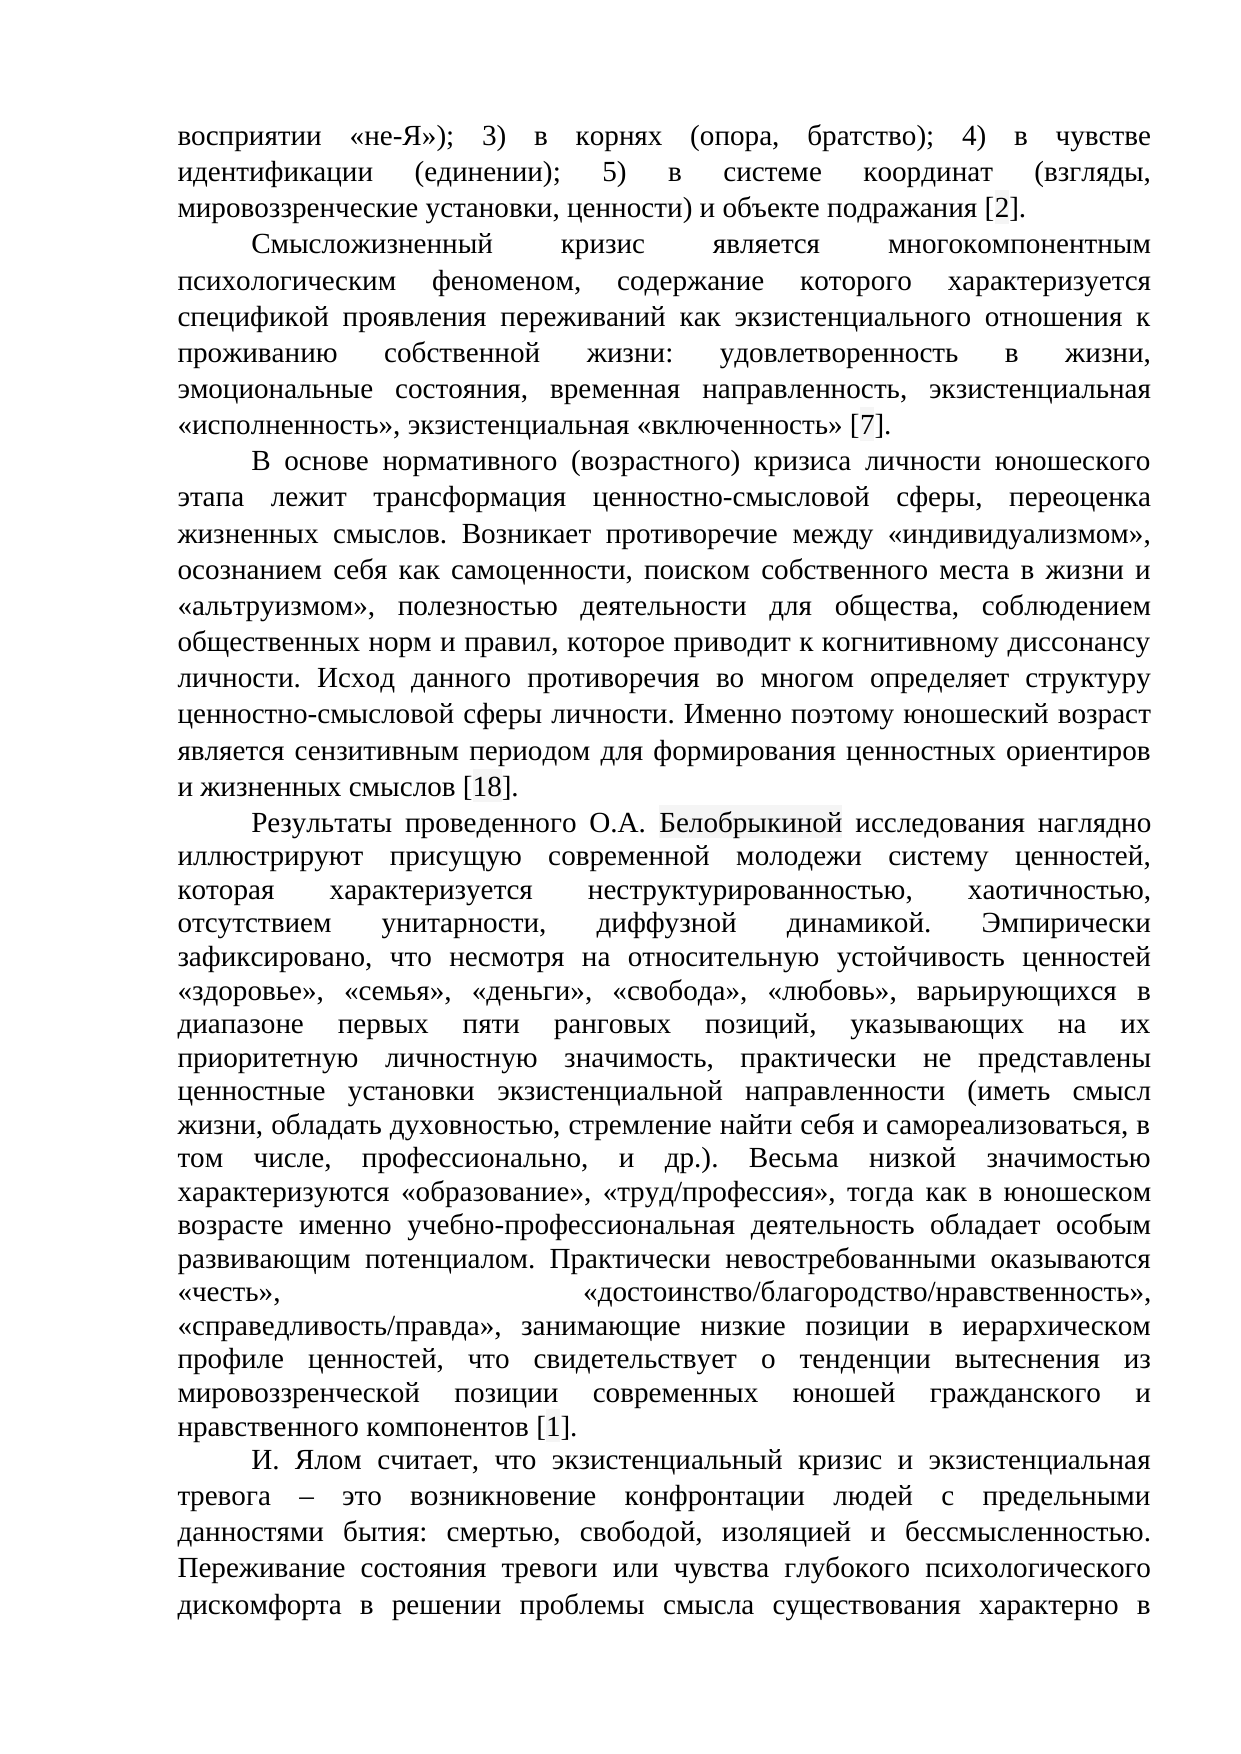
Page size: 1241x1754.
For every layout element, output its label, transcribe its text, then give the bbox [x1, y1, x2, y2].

text В основе нормативного (возрастного) кризиса личности юношеского этапа лежит трансформация ценностно-смысловой сферы, переоценка жизненных смыслов. Возникает противоречие между «индивидуализмом», осознанием себя как самоценности, поиском собственного места в жизни и «альтруизмом», полезностью деятельности для общества, соблюдением общественных норм и правил, которое приводит к когнитивному диссонансу личности. Исход данного противоречия во многом определяет структуру ценностно-смысловой сферы личности. Именно поэтому юношеский возраст является сензитивным периодом для формирования ценностных ориентиров и жизненных смыслов [18]. [177, 443, 1152, 802]
text Смысложизненный кризис является многокомпонентным психологическим феноменом, содержание которого характеризуется спецификой проявления переживаний как экзистенциального отношения к проживанию собственной жизни: удовлетворенность в жизни, эмоциональные состояния, временная направленность, экзистенциальная «исполненность», экзистенциальная «включенность» [7]. [177, 227, 1152, 441]
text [177, 118, 1152, 224]
text Результаты проведенного О.А. Белобрыкиной исследования наглядно иллюстрируют присущую современной молодежи систему ценностей, которая характеризуется неструктурированностью, хаотичностью, отсутствием унитарности, диффузной динамикой. Эмпирически зафиксировано, что несмотря на относительную устойчивость ценностей «здоровье», «семья», «деньги», «свобода», «любовь», варьирующихся в диапазоне первых пяти ранговых позиций, указывающих на их приоритетную личностную значимость, практически не представлены ценностные установки экзистенциальной направленности (иметь смысл жизни, обладать духовностью, стремление найти себя и самореализоваться, в том числе, профессионально, и др.). Весьма низкой значимостью характеризуются «образование», «труд/профессия», тогда как в юношеском возрасте именно учебно-профессиональная деятельность обладает особым развивающим потенциалом. Практически невостребованными оказываются «честь», «достоинство/благородство/нравственность», «справедливость/правда», занимающие низкие позиции в иерархическом профиле ценностей, что свидетельствует о тенденции вытеснения из мировоззренческой позиции современных юношей гражданского и нравственного компонентов [1]. [177, 805, 1152, 1442]
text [177, 1442, 1152, 1620]
